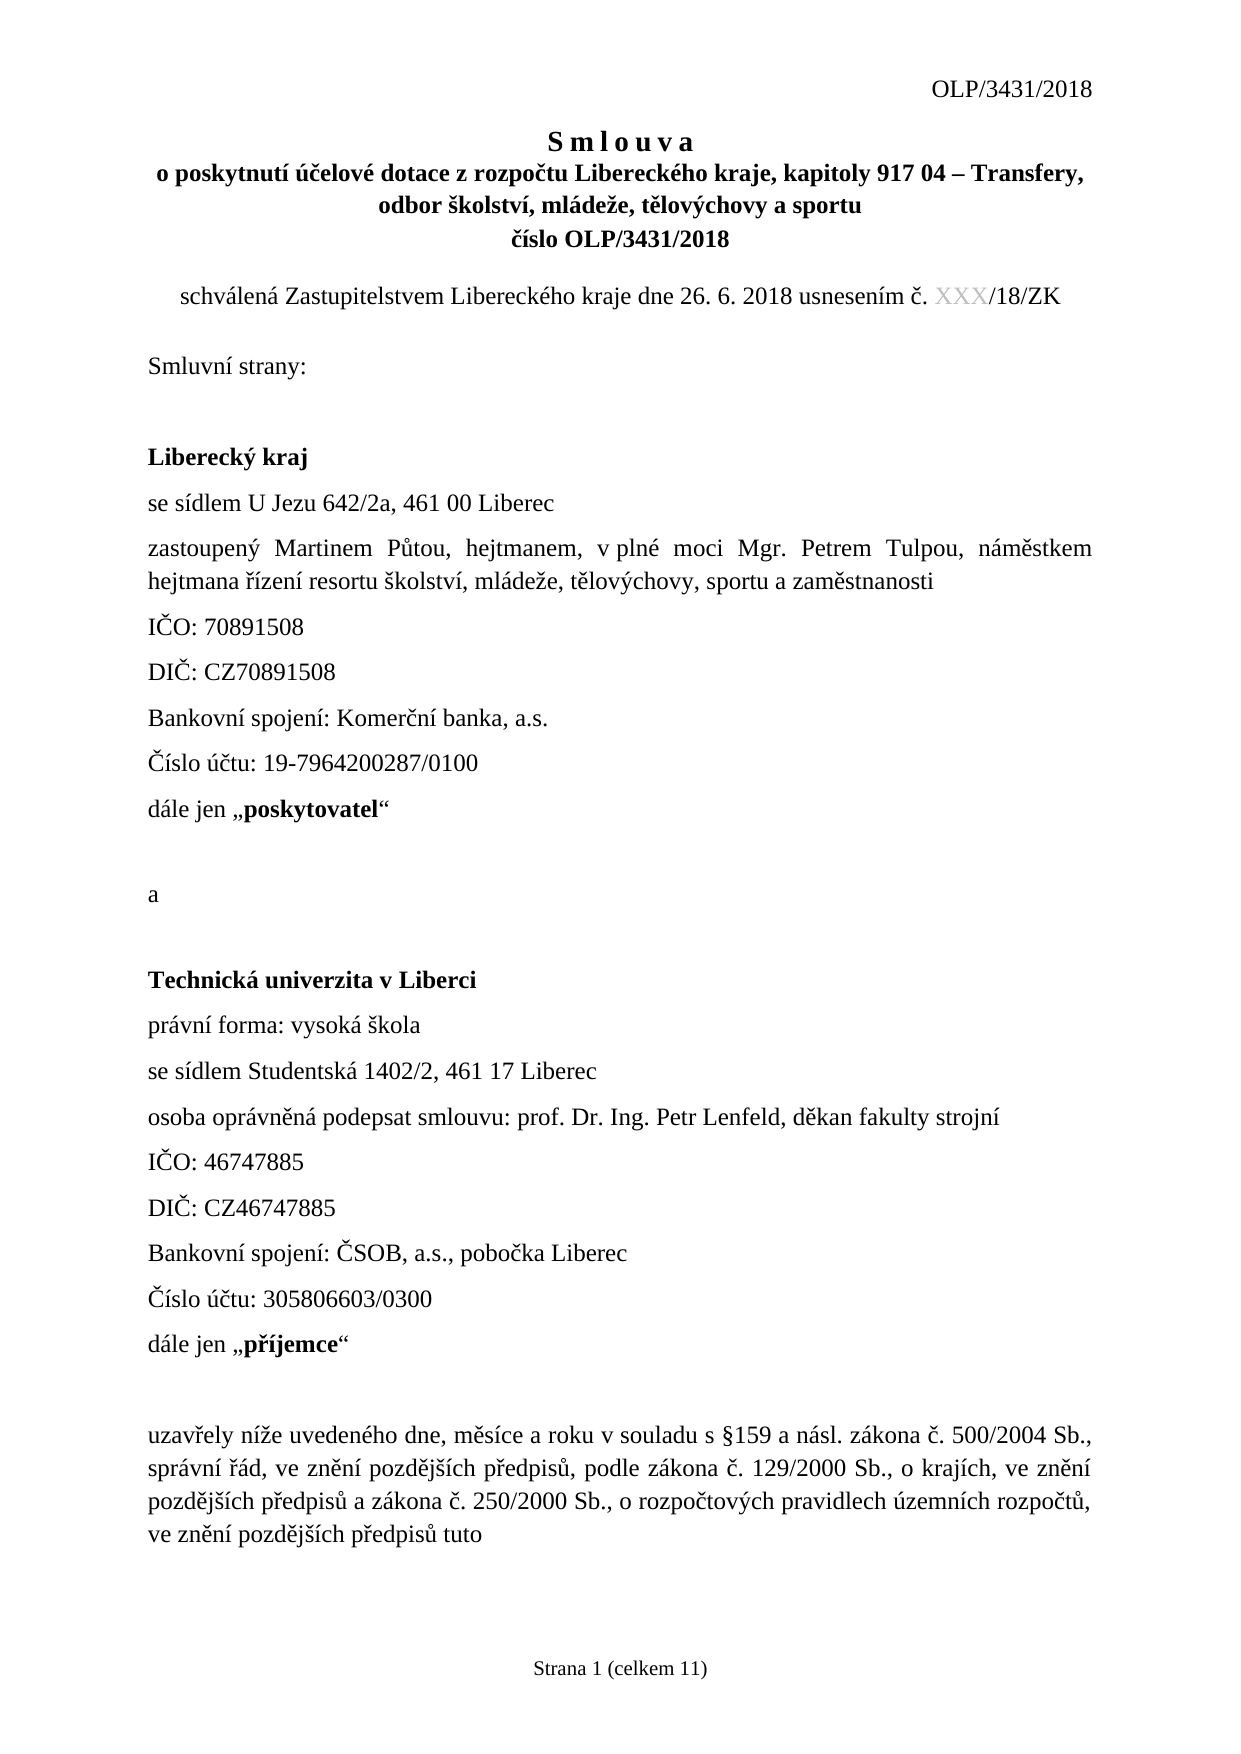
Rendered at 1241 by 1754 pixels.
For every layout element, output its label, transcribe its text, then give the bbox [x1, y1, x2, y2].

text a [148, 879, 1092, 908]
text zastoupený Martinem Půtou, hejtmanem, v plné moci Mgr. Petrem Tulpou, náměstkem hejtmana řízení resortu školství, mládeže, tělovýchovy, sportu a zaměstnanosti [148, 533, 1092, 595]
text dále jen „poskytovatel“ [148, 794, 1092, 823]
text Liberecký kraj [148, 442, 1092, 471]
text Bankovní spojení: Komerční banka, a.s. [148, 703, 1092, 732]
text o poskytnutí účelové dotace z rozpočtu Libereckého kraje, kapitoly 917 04 – Transfery, odbor školství, mládeže, tělovýchovy a sportu [148, 158, 1092, 219]
text osoba oprávněná podepsat smlouvu: prof. Dr. Ing. Petr Lenfeld, děkan fakulty strojní [148, 1102, 1092, 1130]
text číslo OLP/3431/2018 [148, 224, 1092, 252]
text DIČ: CZ70891508 [148, 657, 1092, 686]
text Smluvní strany: [148, 351, 1092, 380]
text Číslo účtu: 305806603/0300 [148, 1284, 1092, 1312]
text IČO: 46747885 [148, 1147, 1092, 1176]
text Smlouva [148, 124, 1092, 158]
text schválená Zastupitelstvem Libereckého kraje dne 26. 6. 2018 usnesením č. XXX/18/ZK [148, 281, 1092, 310]
text Číslo účtu: 19-7964200287/0100 [148, 748, 1092, 777]
text dále jen „příjemce“ [148, 1329, 1092, 1358]
text IČO: 70891508 [148, 612, 1092, 641]
text se sídlem Studentská 1402/2, 461 17 Liberec [148, 1056, 1092, 1085]
text se sídlem U Jezu 642/2a, 461 00 Liberec [148, 488, 1092, 516]
text uzavřely níže uvedeného dne, měsíce a roku v souladu s §159 a násl. zákona č. 500/2004 Sb., správní řád, ve znění pozdějších předpisů, podle zákona č. 129/2000 Sb., o krajích, ve znění pozdějších předpisů a zákona č. 250/2000 Sb., o rozpočtových pravidlech územních rozpočtů, ve znění pozdějších předpisů tuto [148, 1420, 1092, 1548]
text Technická univerzita v Liberci [148, 965, 1092, 994]
text DIČ: CZ46747885 [148, 1193, 1092, 1221]
text právní forma: vysoká škola [148, 1011, 1092, 1039]
text Bankovní spojení: ČSOB, a.s., pobočka Liberec [148, 1238, 1092, 1267]
